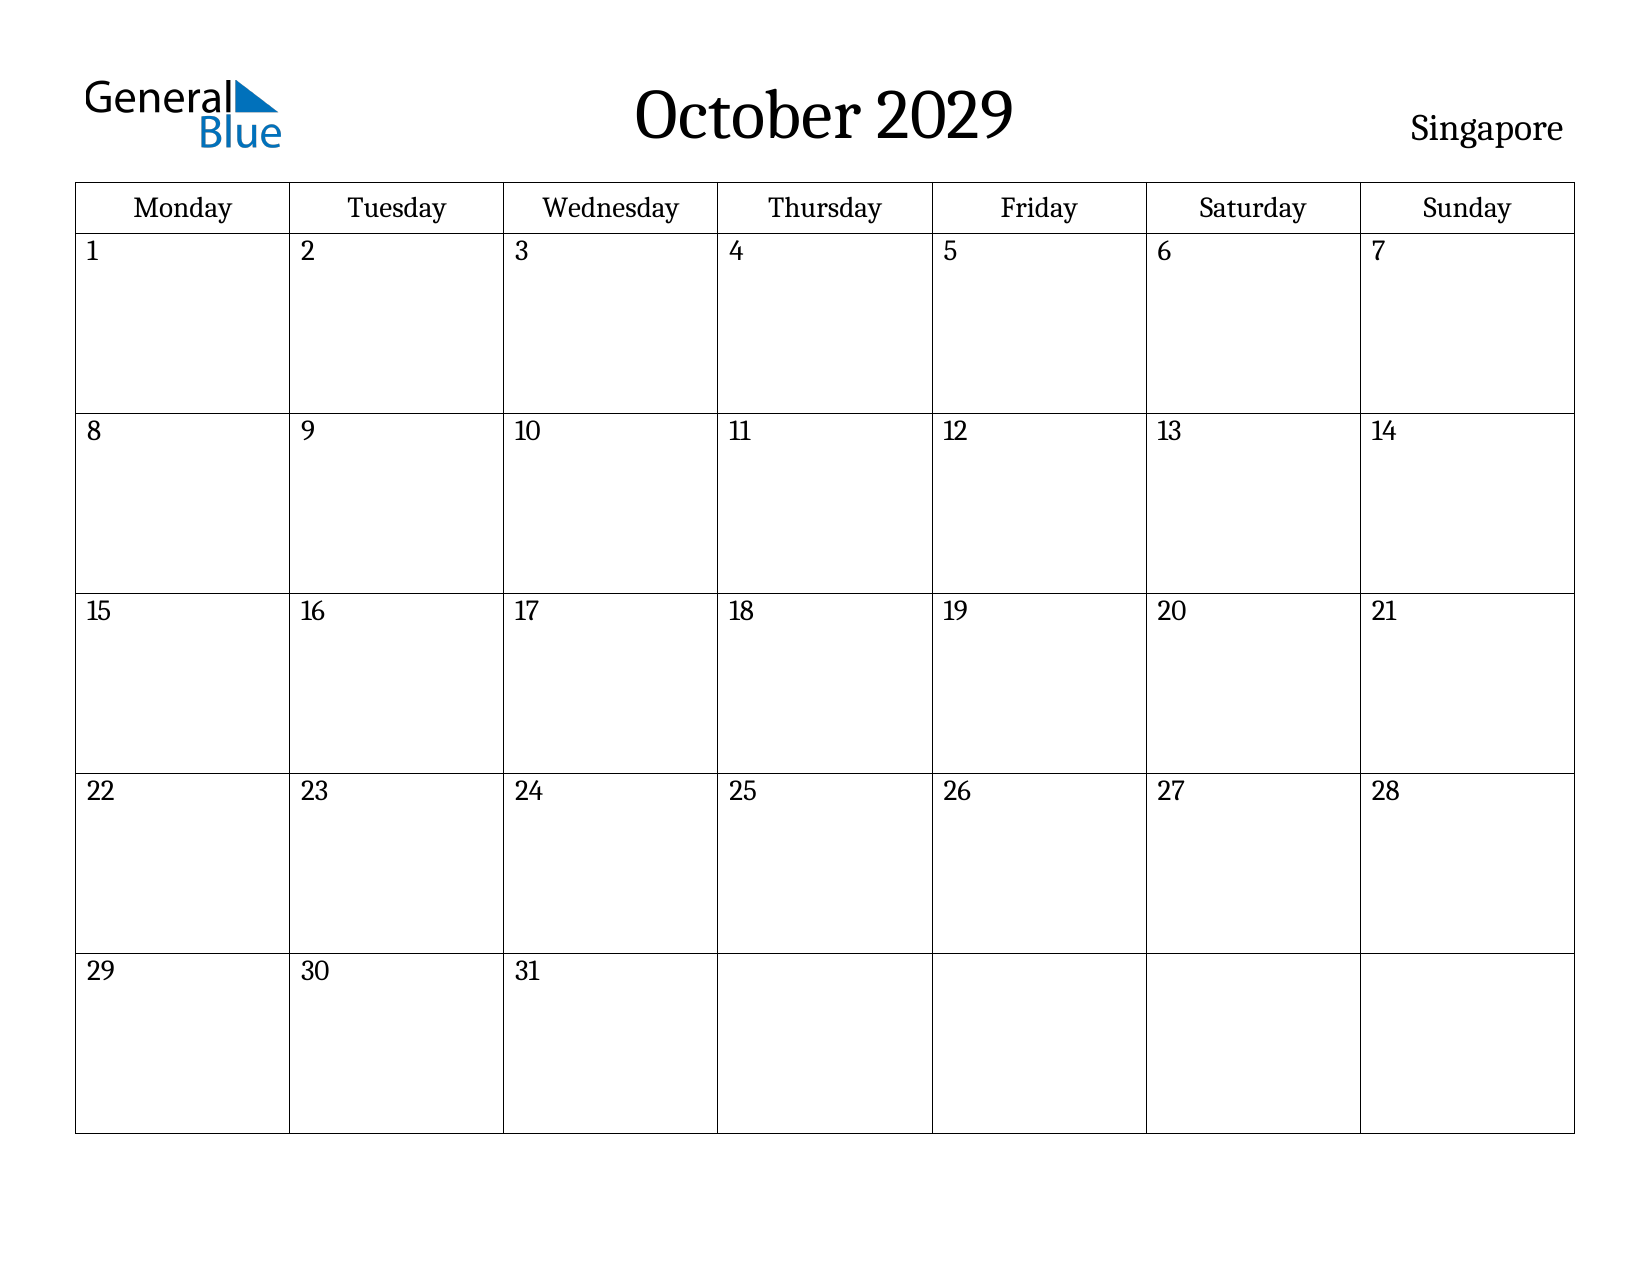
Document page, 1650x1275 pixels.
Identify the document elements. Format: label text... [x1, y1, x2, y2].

table_cell 22 [76, 774, 289, 807]
table_cell [76, 627, 289, 773]
table_cell 26 [933, 774, 1146, 807]
table_cell [290, 627, 503, 773]
table_cell 15 [76, 594, 289, 627]
table_cell [933, 808, 1146, 953]
table_cell 2 [290, 234, 503, 267]
table_cell 4 [718, 234, 932, 267]
table_cell 3 [504, 234, 717, 267]
table_cell [504, 448, 717, 593]
table_cell 7 [1361, 234, 1574, 267]
table_cell 14 [1361, 414, 1574, 447]
table_header [76, 75, 503, 182]
table_cell 10 [504, 414, 717, 447]
table_cell 13 [1147, 414, 1360, 447]
table_cell 29 [76, 954, 289, 987]
table_cell 12 [933, 414, 1146, 447]
table_cell [1361, 448, 1574, 593]
table_cell [290, 267, 503, 413]
table_cell 21 [1361, 594, 1574, 627]
table_header October 2029 [504, 75, 1146, 182]
table_cell [933, 267, 1146, 413]
table_cell [1147, 267, 1360, 413]
table_cell 19 [933, 594, 1146, 627]
table_cell Thursday [718, 183, 932, 233]
table_cell [1147, 448, 1360, 593]
table_cell 17 [504, 594, 717, 627]
table_cell [504, 267, 717, 413]
table_cell [76, 808, 289, 953]
table_cell 24 [504, 774, 717, 807]
table_cell [718, 627, 932, 773]
table_cell Monday [76, 183, 289, 233]
table_cell Wednesday [504, 183, 717, 233]
table_cell [290, 988, 503, 1133]
table_cell [1361, 627, 1574, 773]
table_cell 8 [76, 414, 289, 447]
table_cell 27 [1147, 774, 1360, 807]
table_cell [718, 954, 932, 987]
table_cell [933, 988, 1146, 1133]
table_cell 6 [1147, 234, 1360, 267]
table_cell [933, 448, 1146, 593]
table_cell [718, 808, 932, 953]
table_cell [76, 988, 289, 1133]
table_cell 11 [718, 414, 932, 447]
table_cell [718, 267, 932, 413]
table_cell [76, 267, 289, 413]
table_cell [504, 808, 717, 953]
picture [86, 80, 281, 148]
table_cell [1361, 808, 1574, 953]
table_cell [933, 627, 1146, 773]
table_cell Sunday [1361, 183, 1574, 233]
table_cell 18 [718, 594, 932, 627]
table_cell [76, 448, 289, 593]
table_cell [290, 808, 503, 953]
table_cell [1147, 808, 1360, 953]
table_cell [718, 448, 932, 593]
table_cell Tuesday [290, 183, 503, 233]
table_header Singapore [1146, 75, 1574, 182]
table_cell 30 [290, 954, 503, 987]
table_cell 31 [504, 954, 717, 987]
table_cell 20 [1147, 594, 1360, 627]
table_cell [933, 954, 1146, 987]
table_cell 9 [290, 414, 503, 447]
table_cell [1147, 954, 1360, 987]
table_cell [1361, 954, 1574, 987]
table_cell [718, 988, 932, 1133]
table_cell [504, 627, 717, 773]
table_cell 28 [1361, 774, 1574, 807]
table_cell [290, 448, 503, 593]
table_cell 23 [290, 774, 503, 807]
table_cell 25 [718, 774, 932, 807]
table_cell [1147, 988, 1360, 1133]
table_cell Friday [933, 183, 1146, 233]
table_cell [1361, 988, 1574, 1133]
table_cell [1361, 267, 1574, 413]
table_cell 16 [290, 594, 503, 627]
table_cell 5 [933, 234, 1146, 267]
table_cell 1 [76, 234, 289, 267]
table_cell [504, 988, 717, 1133]
table_cell [1147, 627, 1360, 773]
table_cell Saturday [1147, 183, 1360, 233]
